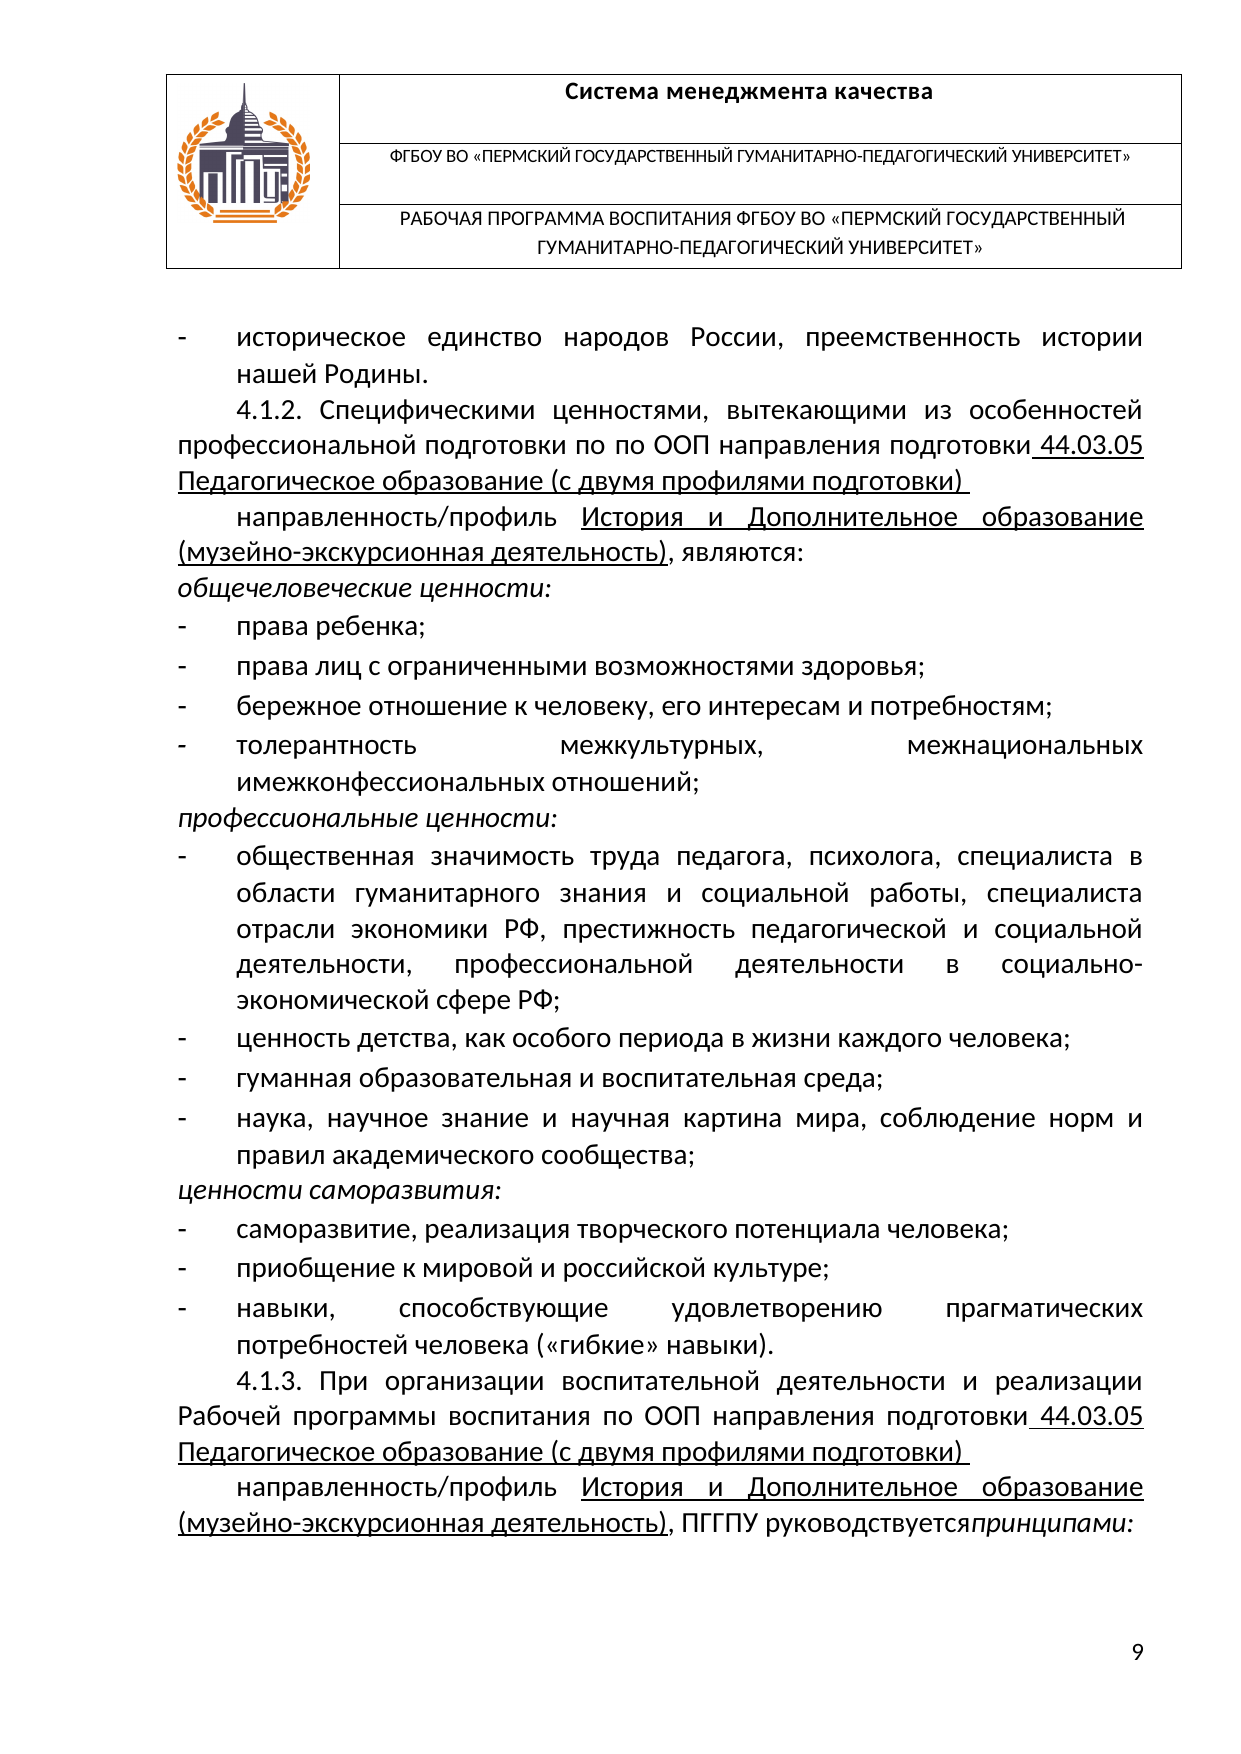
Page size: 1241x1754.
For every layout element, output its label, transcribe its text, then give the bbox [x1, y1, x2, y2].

text общечеловеческие ценности: [177, 569, 1144, 604]
list права лиц с ограниченными возможностями здоровья; [177, 644, 1144, 684]
text направленность/профиль История и Дополнительное образование (музейно-экскурсионная деятельность), ПГГПУ руководствуетсяпринципами: [177, 1468, 1144, 1540]
list гуманная образовательная и воспитательная среда; [177, 1056, 1144, 1096]
text направленность/профиль История и Дополнительное образование (музейно-экскурсионная деятельность), являются: [177, 498, 1144, 569]
text профессиональные ценности: [177, 799, 1144, 834]
list толерантность межкультурных, межнациональных имежконфессиональных отношений; [177, 723, 1144, 799]
text 4.1.3. При организации воспитательной деятельности и реализации Рабочей программы воспитания по ООП направления подготовки 44.03.05 Педагогическое образование (с двумя профилями подготовки) [177, 1362, 1144, 1468]
list общественная значимость труда педагога, психолога, специалиста в области гуманитарного знания и социальной работы, специалиста отрасли экономики РФ, престижность педагогической и социальной деятельности, профессиональной деятельности в социально-экономической сфере РФ; [177, 834, 1144, 1017]
list саморазвитие, реализация творческого потенциала человека; [177, 1207, 1144, 1247]
list историческое единство народов России, преемственность истории нашей Родины. [177, 315, 1144, 391]
list наука, научное знание и научная картина мира, соблюдение норм и правил академического сообщества; [177, 1096, 1144, 1171]
list ценность детства, как особого периода в жизни каждого человека; [177, 1017, 1144, 1056]
text 4.1.2. Специфическими ценностями, вытекающими из особенностей профессиональной подготовки по по ООП направления подготовки 44.03.05 Педагогическое образование (с двумя профилями подготовки) [177, 391, 1144, 498]
list приобщение к мировой и российской культуре; [177, 1247, 1144, 1286]
picture [177, 83, 310, 223]
list бережное отношение к человеку, его интересам и потребностям; [177, 684, 1144, 723]
list права ребенка; [177, 604, 1144, 644]
list навыки, способствующие удовлетворению прагматических потребностей человека («гибкие» навыки). [177, 1286, 1144, 1362]
text ценности саморазвития: [177, 1171, 1144, 1207]
